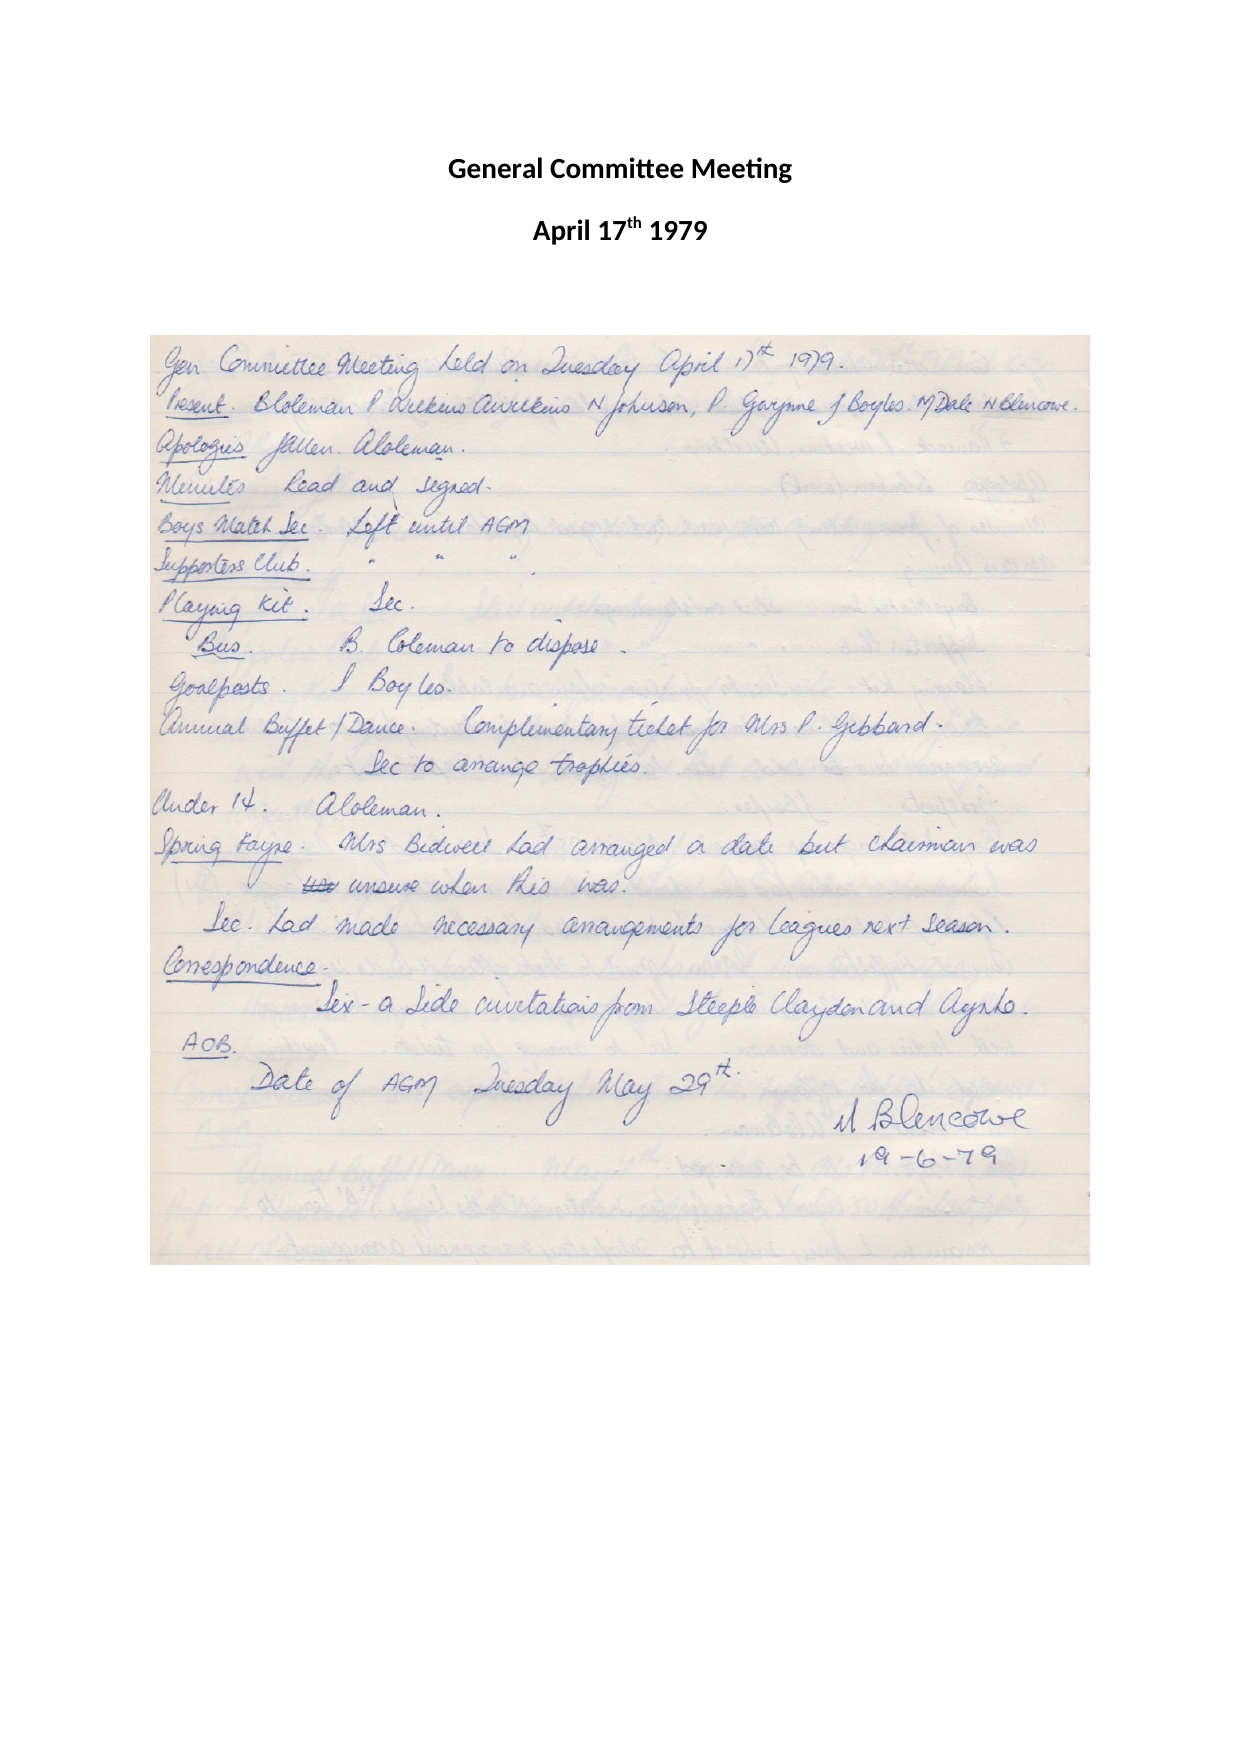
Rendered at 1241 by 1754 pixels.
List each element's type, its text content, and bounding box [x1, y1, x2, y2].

picture [150, 335, 1091, 1265]
text General Committee Meeting [150, 150, 1090, 186]
text April 17th 1979 [150, 212, 1090, 247]
